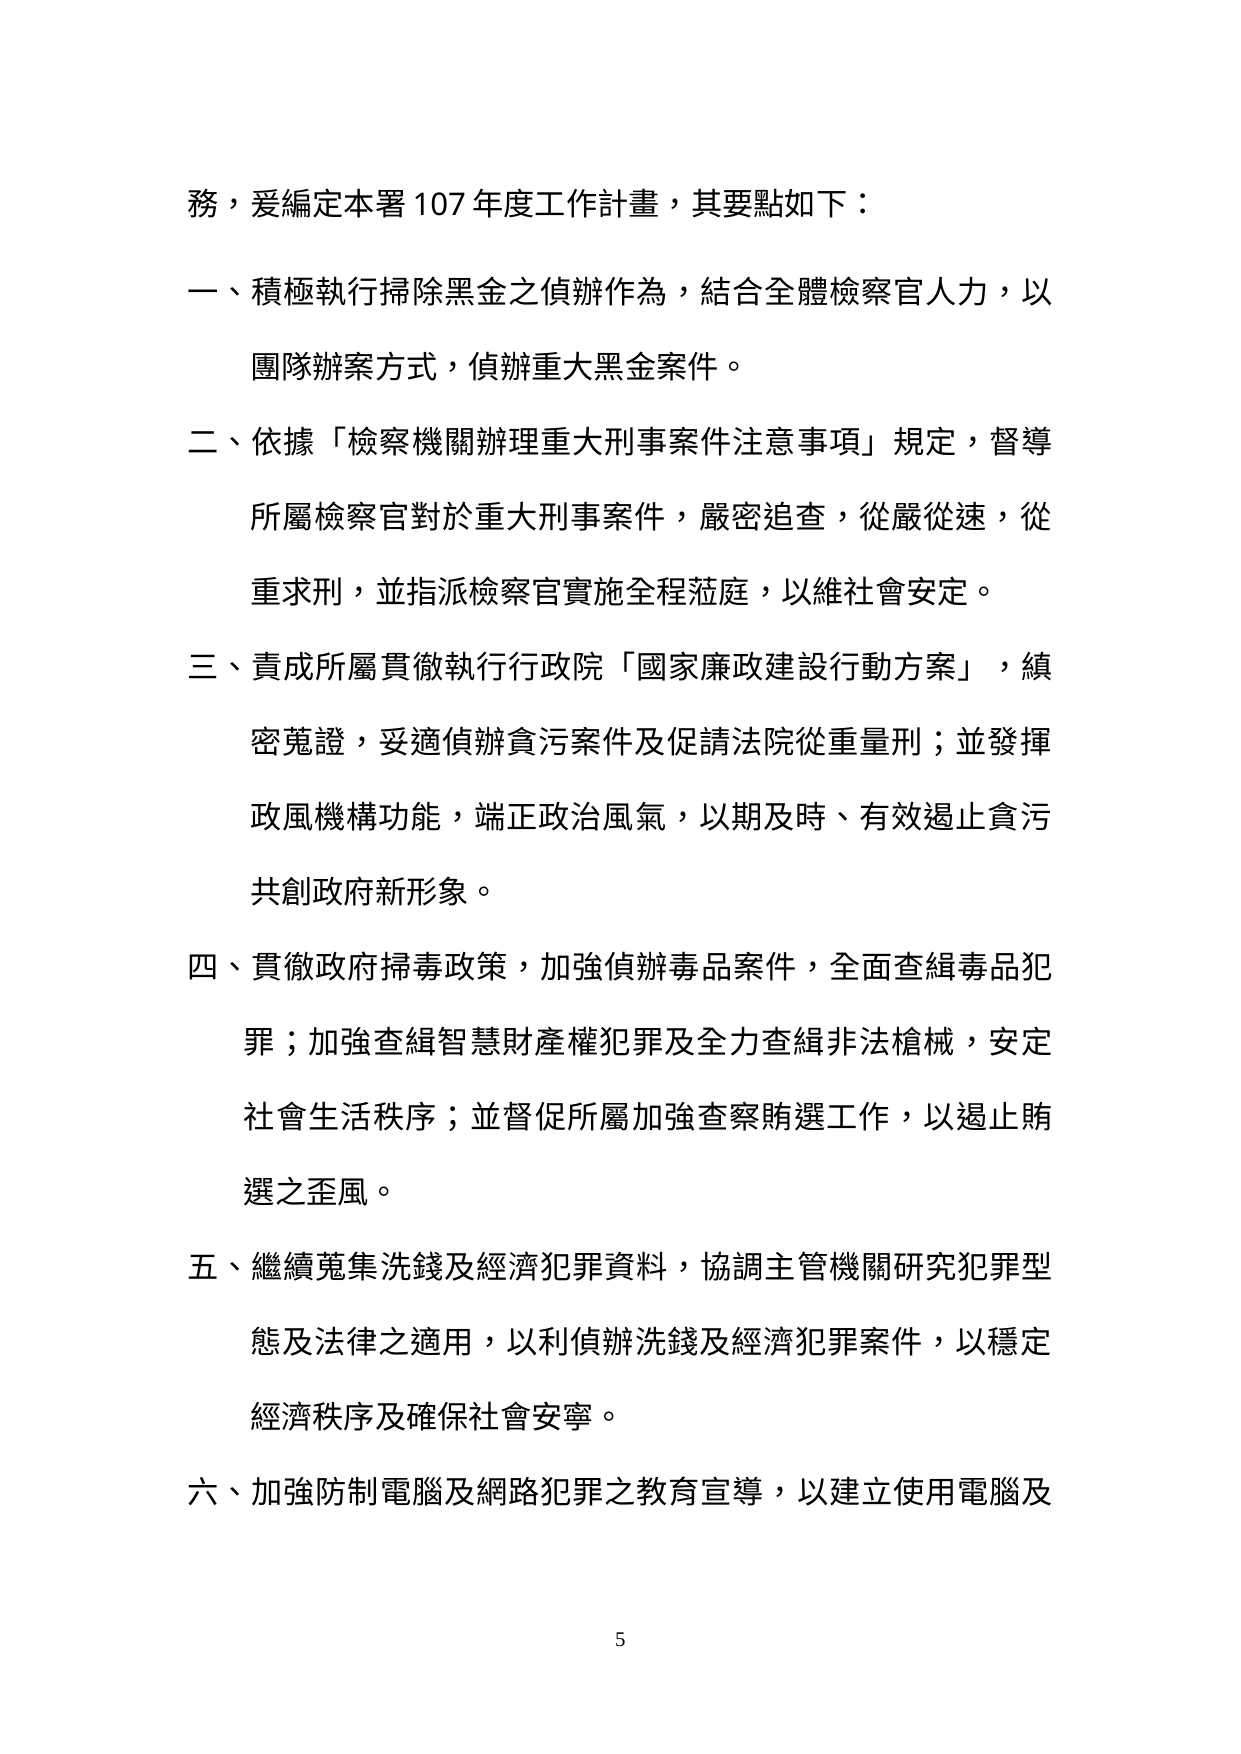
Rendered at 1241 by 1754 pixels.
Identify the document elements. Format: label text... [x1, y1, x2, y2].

text 一、積極執行掃除黑金之偵辦作為，結合全體檢察官人力，以團隊辦案方式，偵辦重大黑金案件。 [187, 252, 1053, 402]
text 五、繼續蒐集洗錢及經濟犯罪資料，協調主管機關研究犯罪型態及法律之適用，以利偵辦洗錢及經濟犯罪案件，以穩定經濟秩序及確保社會安寧。 [187, 1227, 1053, 1452]
text 四、貫徹政府掃毒政策，加強偵辦毒品案件，全面查緝毒品犯罪；加強查緝智慧財產權犯罪及全力查緝非法槍械，安定社會生活秩序；並督促所屬加強查察賄選工作，以遏止賄選之歪風。 [187, 927, 1053, 1227]
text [187, 164, 1053, 239]
text 二、依據「檢察機關辦理重大刑事案件注意事項」規定，督導所屬檢察官對於重大刑事案件，嚴密追查，從嚴從速，從重求刑，並指派檢察官實施全程蒞庭，以維社會安定。 [187, 402, 1053, 627]
text 三、責成所屬貫徹執行行政院「國家廉政建設行動方案」，縝密蒐證，妥適偵辦貪污案件及促請法院從重量刑；並發揮政風機構功能，端正政治風氣，以期及時、有效遏止貪污，共創政府新形象。 [187, 627, 1053, 927]
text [187, 1452, 1053, 1527]
